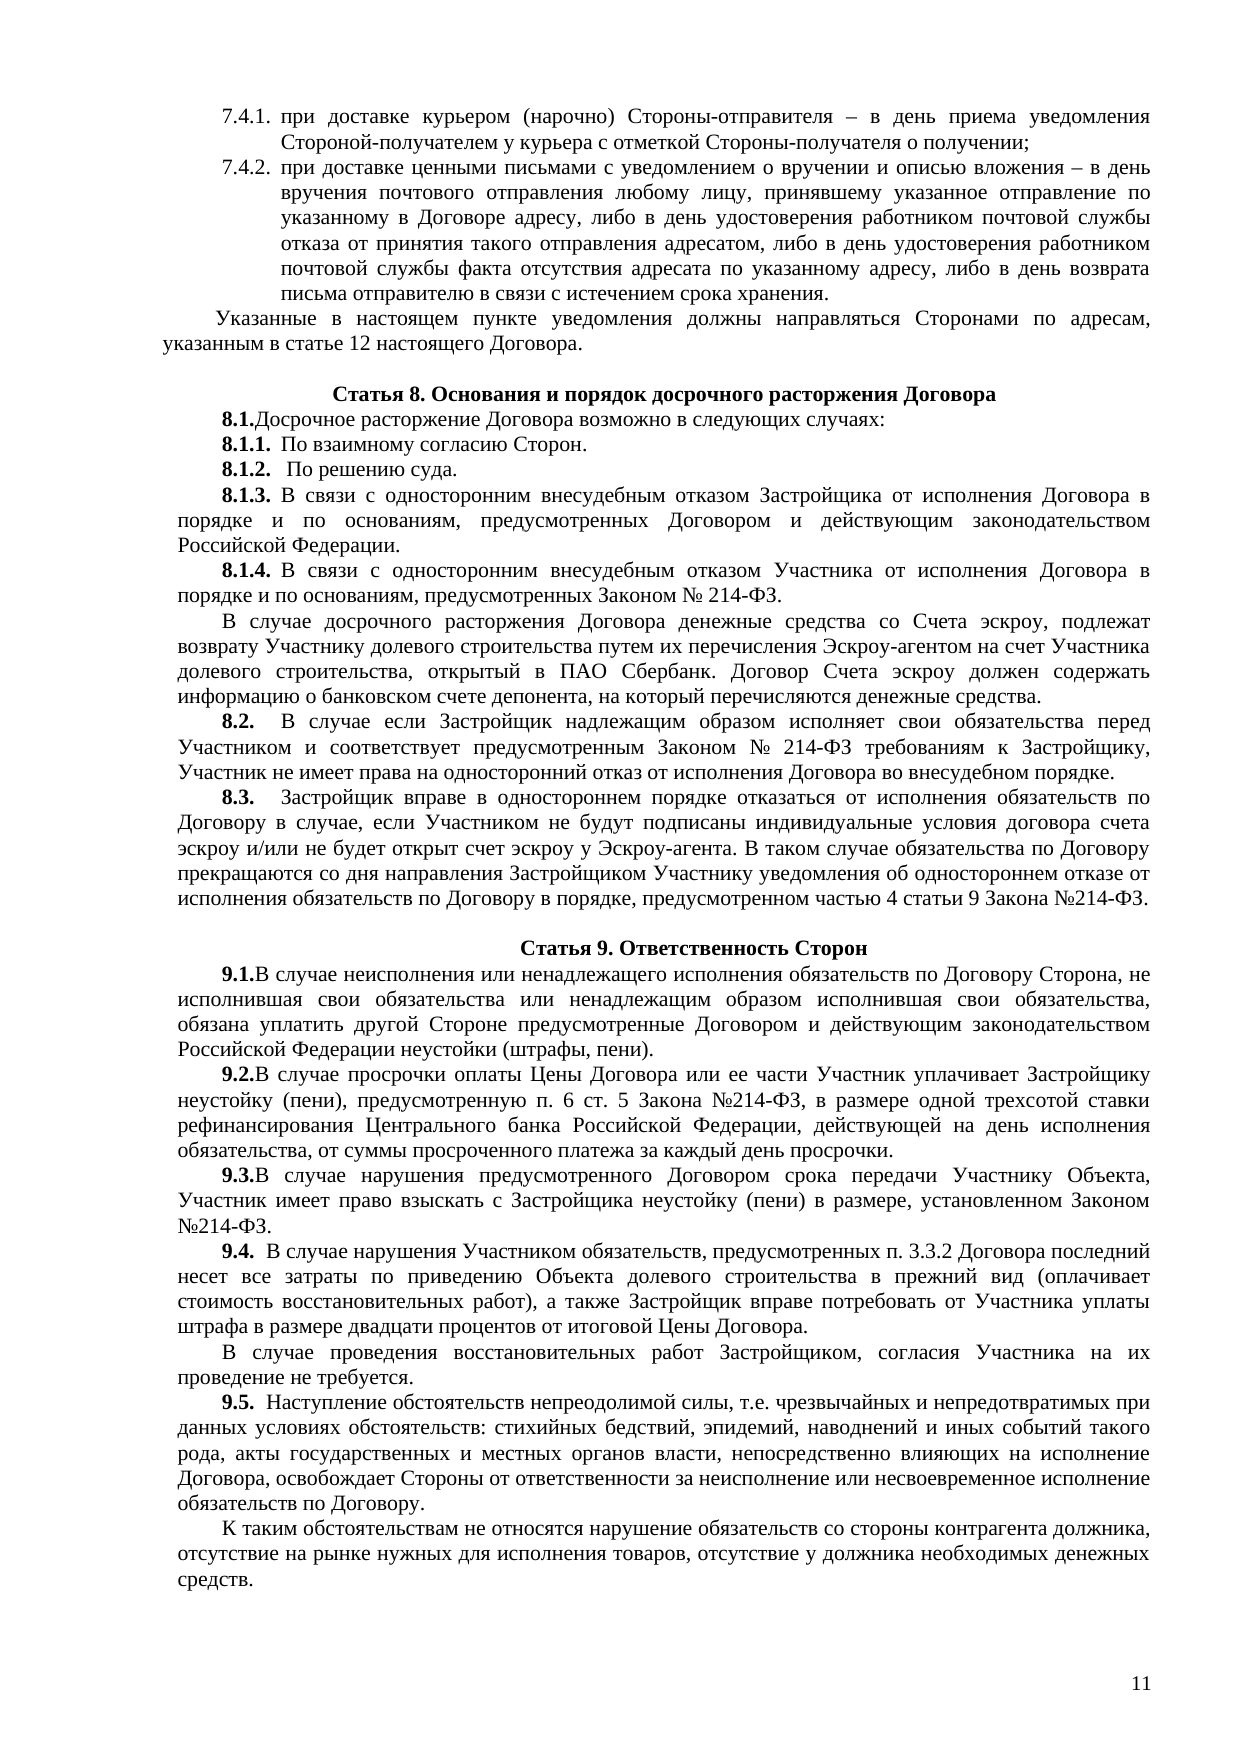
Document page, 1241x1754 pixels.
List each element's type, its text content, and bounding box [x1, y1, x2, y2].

list при доставке ценными письмами с уведомлением о вручении и описью вложения – в день вручения почтового отправления любому лицу, принявшему указанное отправление по указанному в Договоре адресу, либо в день удостоверения работником почтовой службы отказа от принятия такого отправления адресатом, либо в день удостоверения работником почтовой службы факта отсутствия адресата по указанному адресу, либо в день возврата письма отправителю в связи с истечением срока хранения. [222, 154, 1152, 305]
list В случае неисполнения или ненадлежащего исполнения обязательств по Договору Сторона, не исполнившая свои обязательства или ненадлежащим образом исполнившая свои обязательства, обязана уплатить другой Стороне предусмотренные Договором и действующим законодательством Российской Федерации неустойки (штрафы, пени). [177, 961, 1152, 1061]
list По взаимному согласию Сторон. [177, 431, 1152, 456]
list В связи с односторонним внесудебным отказом Участника от исполнения Договора в порядке и по основаниям, предусмотренных Законом № 214-ФЗ. [177, 557, 1152, 608]
text Статья 9. Ответственность Сторон [177, 935, 1152, 961]
text В случае проведения восстановительных работ Застройщиком, согласия Участника на их проведение не требуется. [177, 1339, 1152, 1389]
list В случае нарушения Участником обязательств, предусмотренных п. 3.3.2 Договора последний несет все затраты по приведению Объекта долевого строительства в прежний вид (оплачивает стоимость восстановительных работ), а также Застройщик вправе потребовать от Участника уплаты штрафа в размере двадцати процентов от итоговой Цены Договора. [177, 1238, 1152, 1339]
text Статья 8. Основания и порядок досрочного расторжения Договора [177, 381, 1152, 406]
list По решению суда. [177, 456, 1152, 482]
list В связи с односторонним внесудебным отказом Застройщика от исполнения Договора в порядке и по основаниям, предусмотренных Договором и действующим законодательством Российской Федерации. [177, 482, 1152, 557]
list при доставке курьером (нарочно) Стороны-отправителя – в день приема уведомления Стороной-получателем у курьера с отметкой Стороны-получателя о получении; [222, 103, 1152, 154]
text В случае досрочного расторжения Договора денежные средства со Счета эскроу, подлежат возврату Участнику долевого строительства путем их перечисления Эскроу-агентом на счет Участника долевого строительства, открытый в ПАО Сбербанк. Договор Счета эскроу должен содержать информацию о банковском счете депонента, на который перечисляются денежные средства. [177, 608, 1152, 708]
text К таким обстоятельствам не относятся нарушение обязательств со стороны контрагента должника, отсутствие на рынке нужных для исполнения товаров, отсутствие у должника необходимых денежных средств. [177, 1515, 1152, 1591]
list Досрочное расторжение Договора возможно в следующих случаях: [177, 406, 1152, 431]
list В случае просрочки оплаты Цены Договора или ее части Участник уплачивает Застройщику неустойку (пени), предусмотренную п. 6 ст. 5 Закона №214-ФЗ, в размере одной трехсотой ставки рефинансирования Центрального банка Российской Федерации, действующей на день исполнения обязательства, от суммы просроченного платежа за каждый день просрочки. [177, 1061, 1152, 1162]
list Застройщик вправе в одностороннем порядке отказаться от исполнения обязательств по Договору в случае, если Участником не будут подписаны индивидуальные условия договора счета эскроу и/или не будет открыт счет эскроу у Эскроу-агента. В таком случае обязательства по Договору прекращаются со дня направления Застройщиком Участнику уведомления об одностороннем отказе от исполнения обязательств по Договору в порядке, предусмотренном частью 4 статьи 9 Закона №214-ФЗ. [177, 784, 1152, 910]
list Указанные в настоящем пункте уведомления должны направляться Сторонами по адресам, указанным в статье 12 настоящего Договора. [162, 305, 1152, 356]
list В случае нарушения предусмотренного Договором срока передачи Участнику Объекта, Участник имеет право взыскать с Застройщика неустойку (пени) в размере, установленном Законом №214-ФЗ. [177, 1162, 1152, 1238]
list В случае если Застройщик надлежащим образом исполняет свои обязательства перед Участником и соответствует предусмотренным Законом № 214-ФЗ требованиям к Застройщику, Участник не имеет права на односторонний отказ от исполнения Договора во внесудебном порядке. [177, 708, 1152, 784]
list Наступление обстоятельств непреодолимой силы, т.е. чрезвычайных и непредотвратимых при данных условиях обстоятельств: стихийных бедствий, эпидемий, наводнений и иных событий такого рода, акты государственных и местных органов власти, непосредственно влияющих на исполнение Договора, освобождает Стороны от ответственности за неисполнение или несвоевременное исполнение обязательств по Договору. [177, 1389, 1152, 1515]
